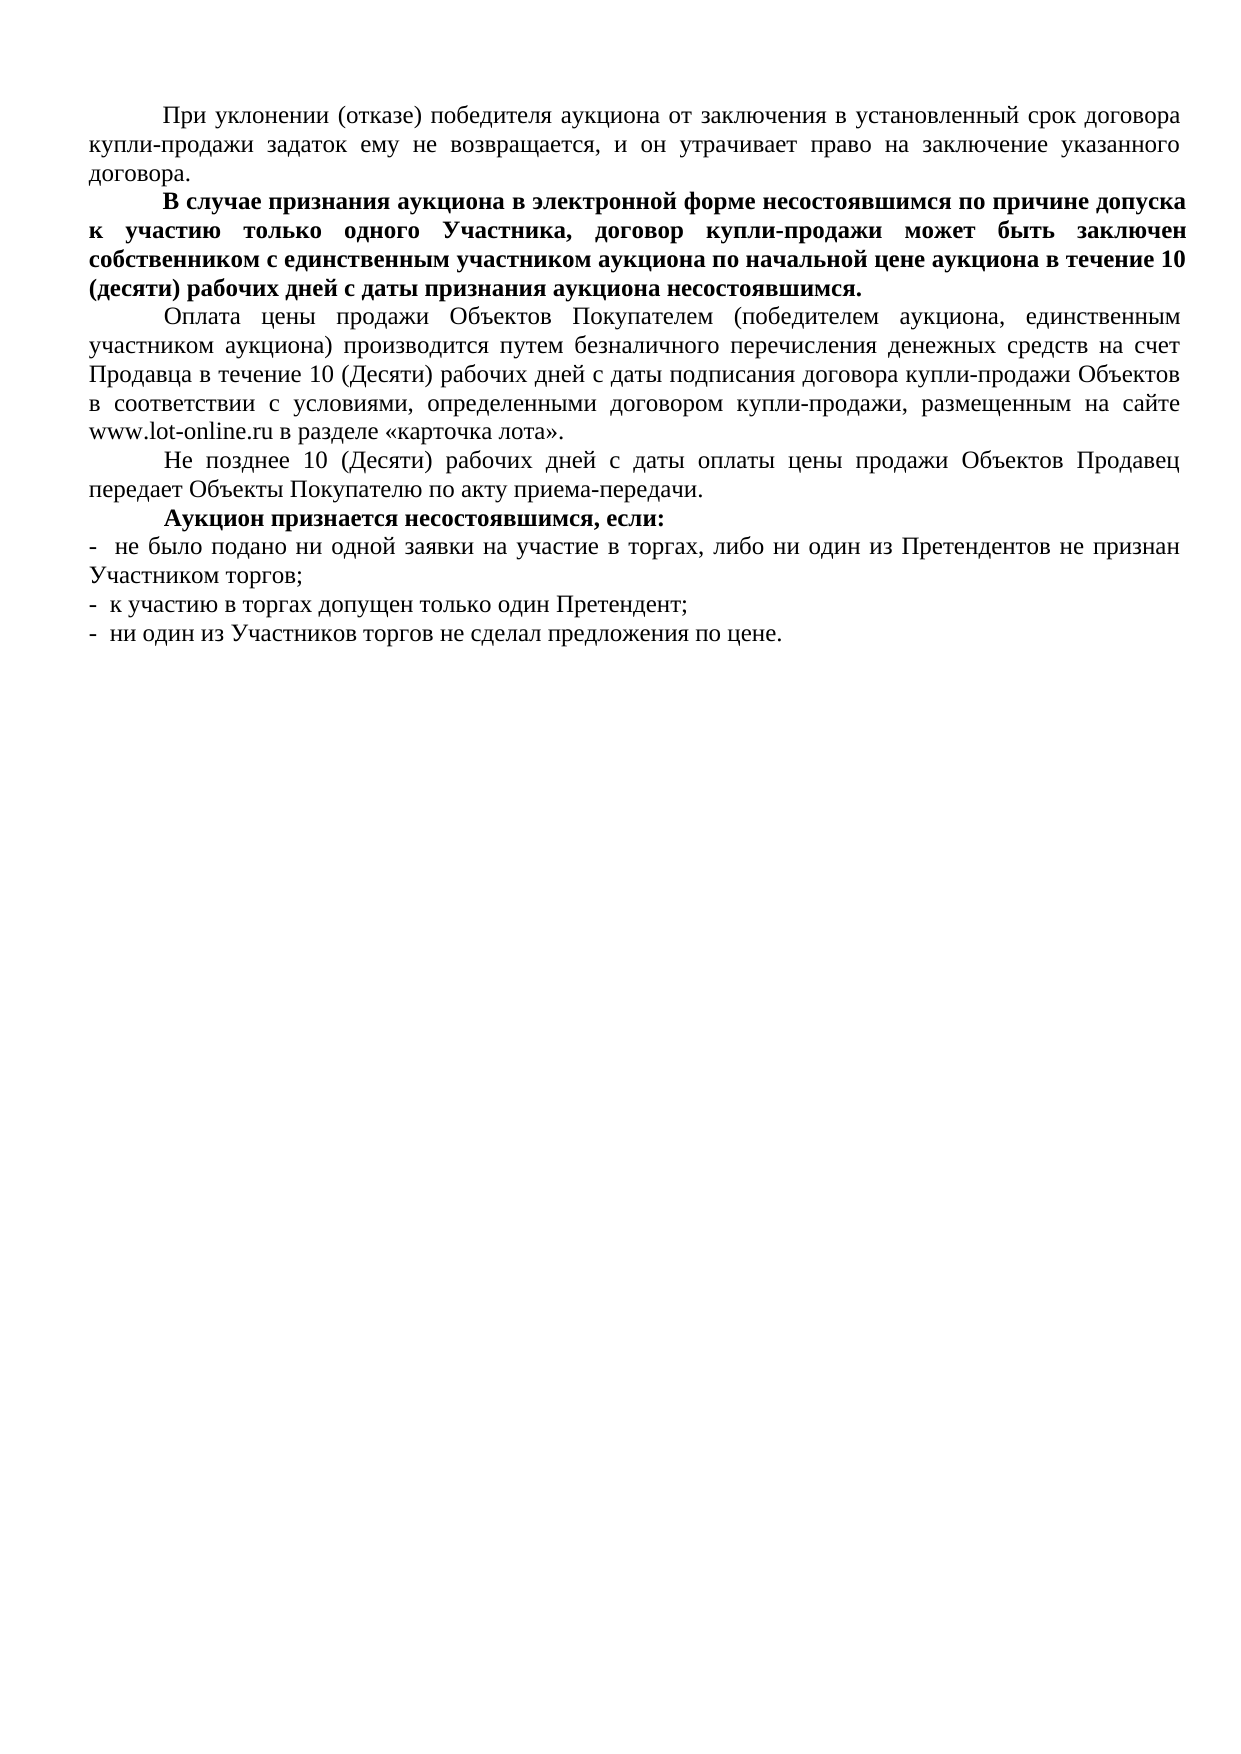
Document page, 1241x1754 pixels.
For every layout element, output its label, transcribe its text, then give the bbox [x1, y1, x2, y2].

text Оплата цены продажи Объектов Покупателем (победителем аукциона, единственным участником аукциона) производится путем безналичного перечисления денежных средств на счет Продавца в течение 10 (Десяти) рабочих дней с даты подписания договора купли-продажи Объектов в соответствии с условиями, определенными договором купли-продажи, размещенным на сайте www.lot-online.ru в разделе «карточка лота». [89, 301, 1181, 445]
text - ни один из Участников торгов не сделал предложения по цене. [89, 618, 1181, 646]
text Не позднее 10 (Десяти) рабочих дней с даты оплаты цены продажи Объектов Продавец передает Объекты Покупателю по акту приема-передачи. [89, 445, 1181, 503]
text - к участию в торгах допущен только один Претендент; [89, 589, 1181, 618]
text При уклонении (отказе) победителя аукциона от заключения в установленный срок договора купли-продажи задаток ему не возвращается, и он утрачивает право на заключение указанного договора. [89, 100, 1181, 186]
text В случае признания аукциона в электронной форме несостоявшимся по причине допуска к участию только одного Участника, договор купли-продажи может быть заключен собственником с единственным участником аукциона по начальной цене аукциона в течение 10 (десяти) рабочих дней с даты признания аукциона несостоявшимся. [89, 186, 1187, 301]
text Аукцион признается несостоявшимся, если: [89, 503, 1181, 531]
text - не было подано ни одной заявки на участие в торгах, либо ни один из Претендентов не признан Участником торгов; [89, 531, 1181, 589]
